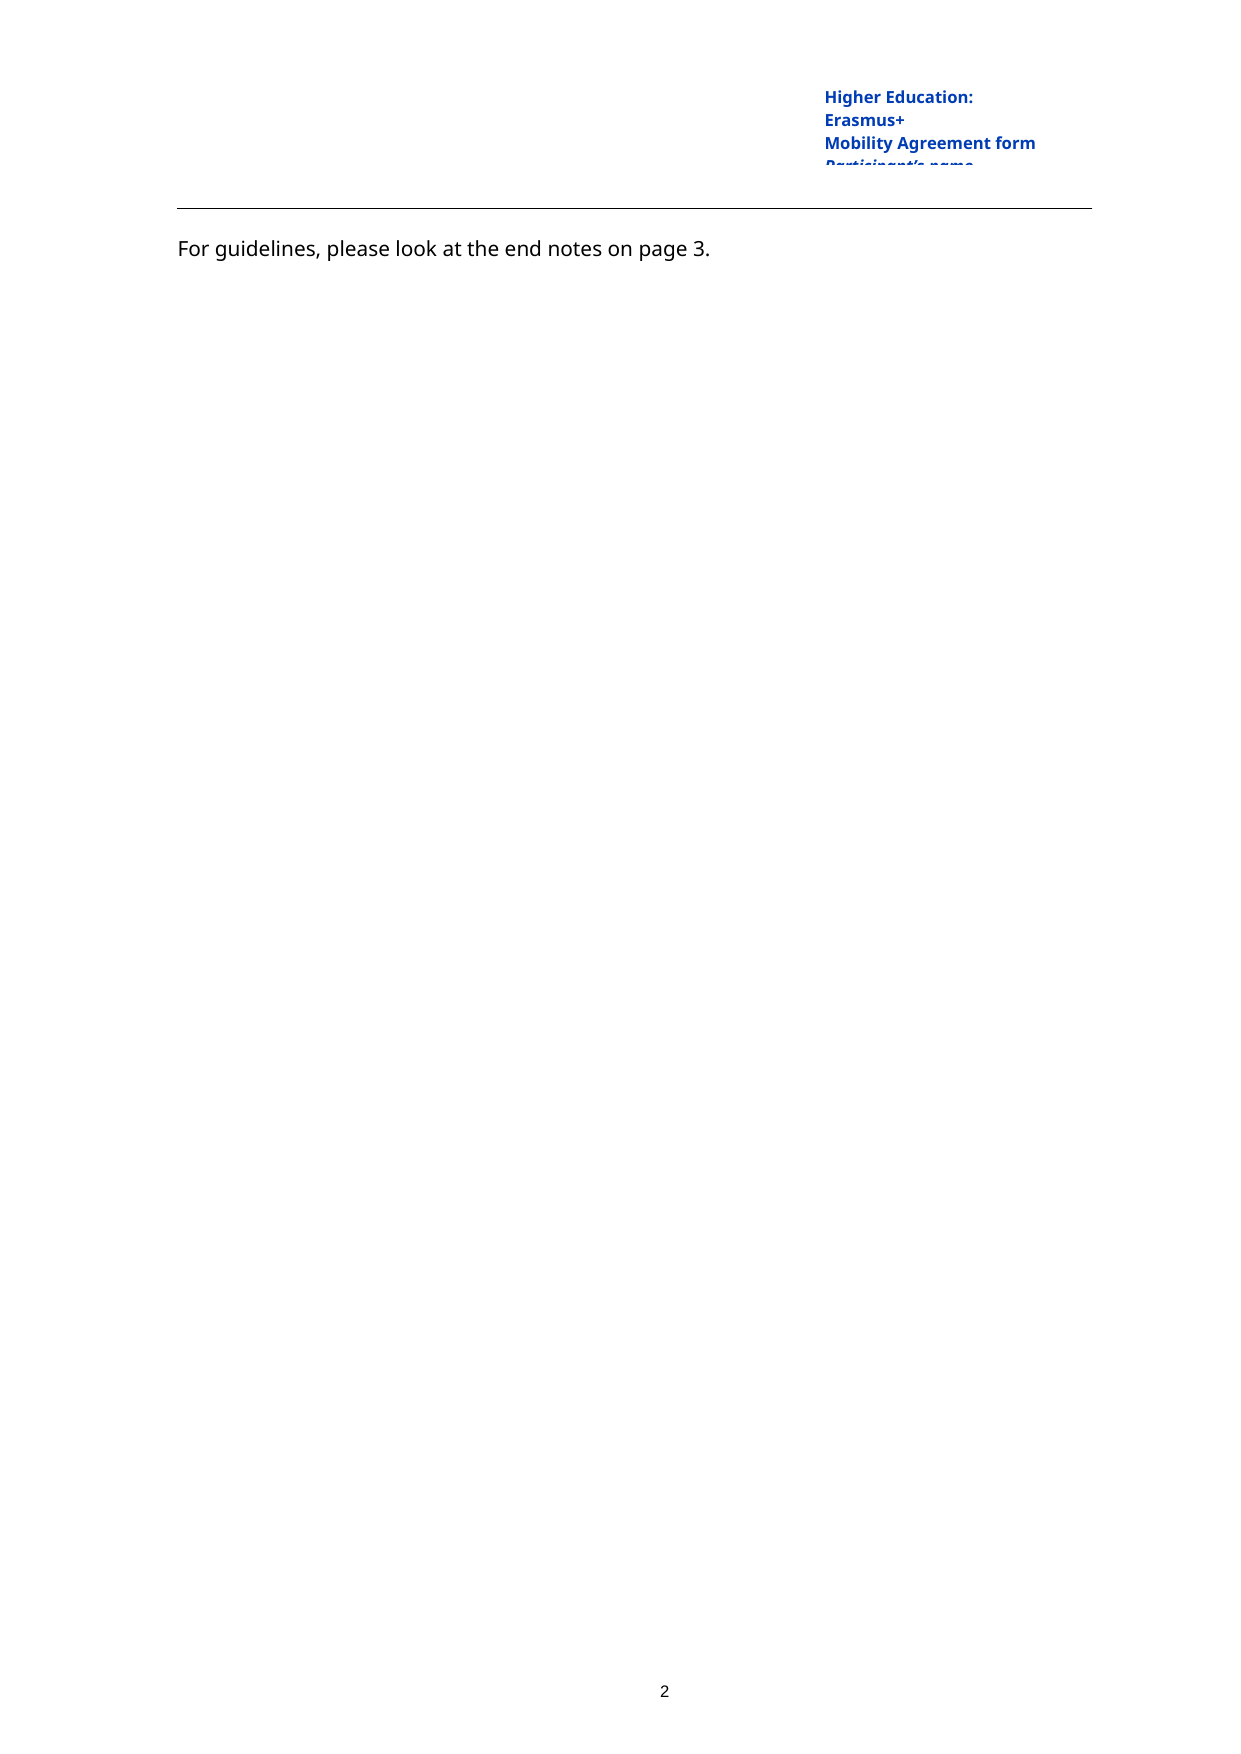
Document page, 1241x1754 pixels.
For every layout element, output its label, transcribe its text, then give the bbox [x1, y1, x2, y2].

subtitle For guidelines, please look at the end notes on page 3. [177, 234, 1092, 262]
